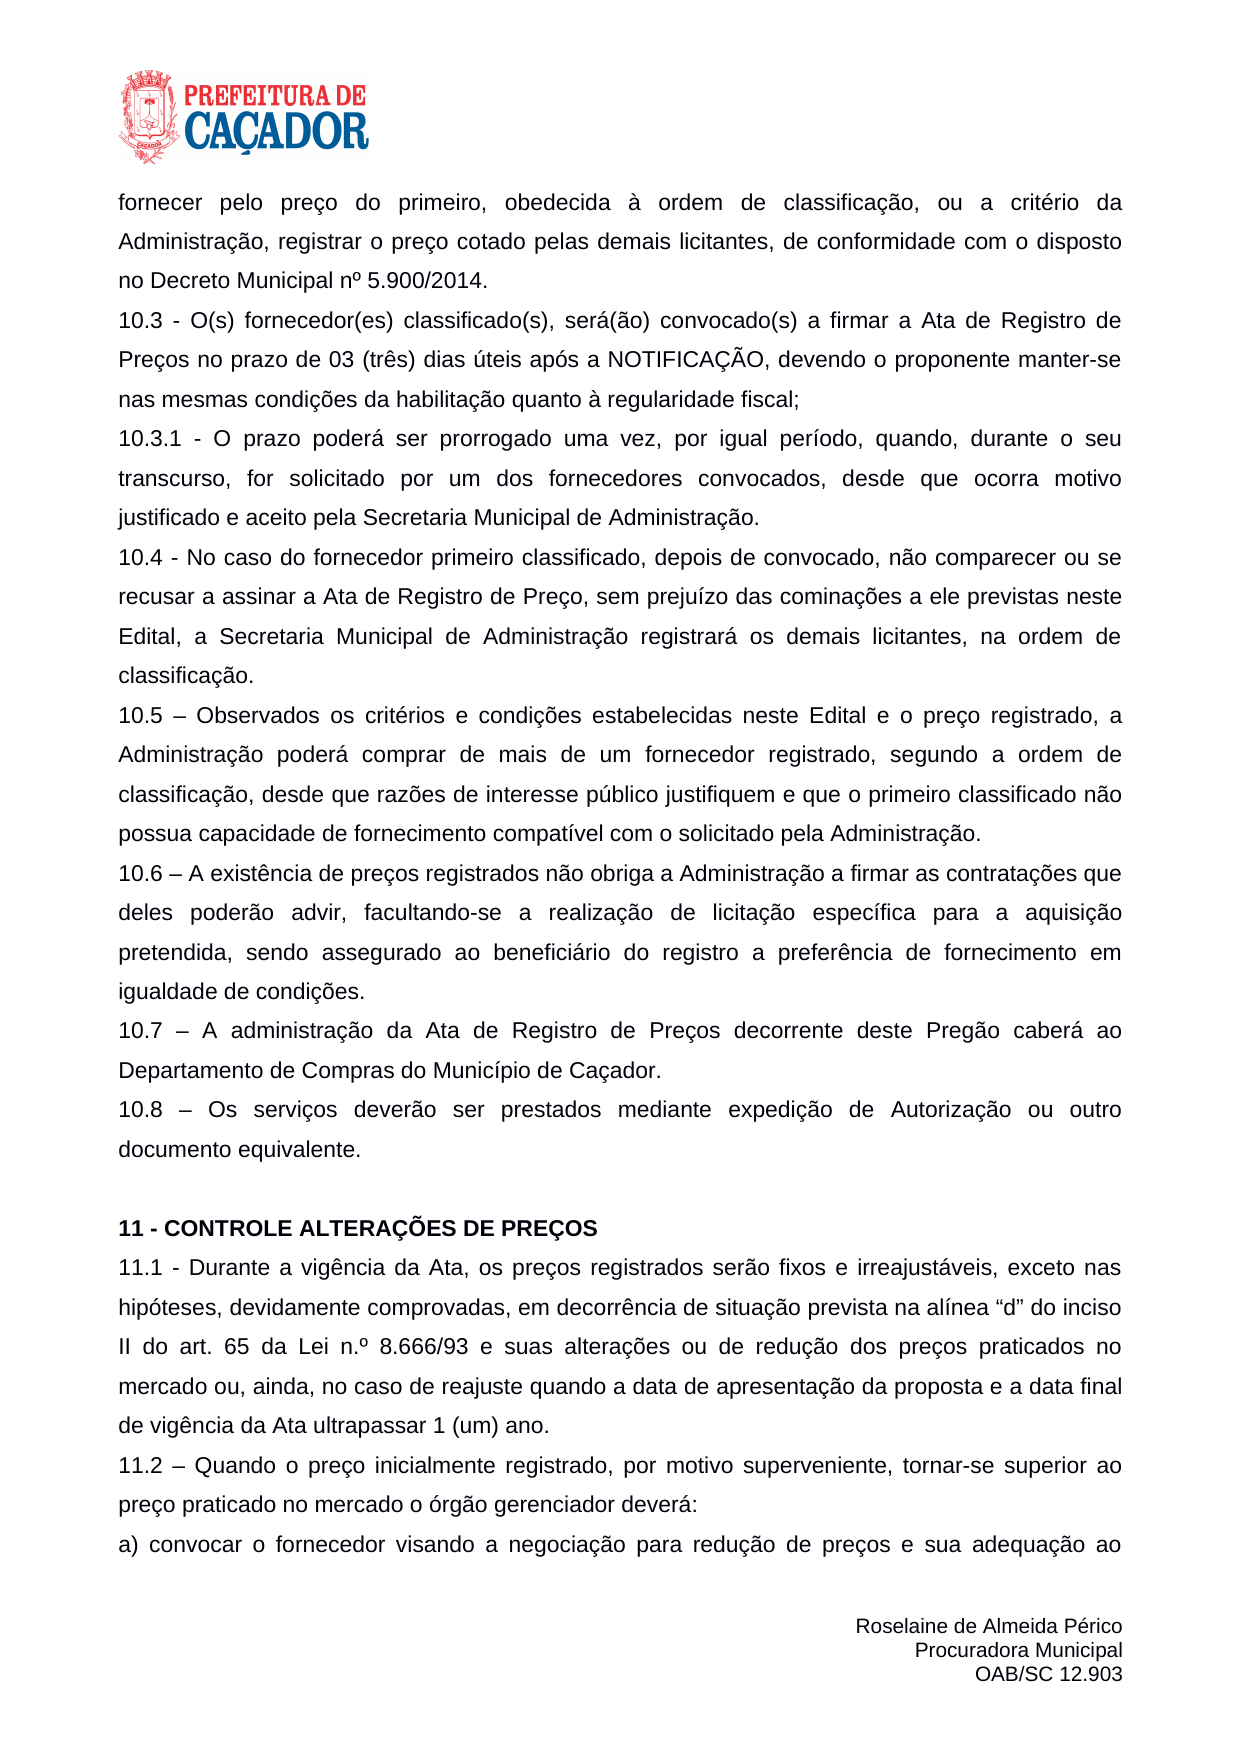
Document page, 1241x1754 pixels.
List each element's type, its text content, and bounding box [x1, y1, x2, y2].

text 10.4 - No caso do fornecedor primeiro classificado, depois de convocado, não comparecer ou se recusar a assinar a Ata de Registro de Preço, sem prejuízo das cominações a ele previstas neste Edital, a Secretaria Municipal de Administração registrará os demais licitantes, na ordem de classificação. [118, 544, 1123, 688]
text 11.1 - Durante a vigência da Ata, os preços registrados serão fixos e irreajustáveis, exceto nas hipóteses, devidamente comprovadas, em decorrência de situação prevista na alínea “d” do inciso II do art. 65 da Lei n.º 8.666/93 e suas alterações ou de redução dos preços praticados no mercado ou, ainda, no caso de reajuste quando a data de apresentação da proposta e a data final de vigência da Ata ultrapassar 1 (um) ano. [118, 1254, 1123, 1439]
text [118, 1531, 1123, 1557]
text 10.5 – Observados os critérios e condições estabelecidas neste Edital e o preço registrado, a Administração poderá comprar de mais de um fornecedor registrado, segundo a ordem de classificação, desde que razões de interesse público justifiquem e que o primeiro classificado não possua capacidade de fornecimento compatível com o solicitado pela Administração. [118, 702, 1123, 846]
text 11 - CONTROLE ALTERAÇÕES DE PREÇOS [118, 1215, 1123, 1241]
text 10.3 - O(s) fornecedor(es) classificado(s), será(ão) convocado(s) a firmar a Ata de Registro de Preços no prazo de 03 (três) dias úteis após a NOTIFICAÇÃO, devendo o proponente manter-se nas mesmas condições da habilitação quanto à regularidade fiscal; [118, 307, 1123, 412]
text 10.3.1 - O prazo poderá ser prorrogado uma vez, por igual período, quando, durante o seu transcurso, for solicitado por um dos fornecedores convocados, desde que ocorra motivo justificado e aceito pela Secretaria Municipal de Administração. [118, 425, 1123, 531]
text 10.6 – A existência de preços registrados não obriga a Administração a firmar as contratações que deles poderão advir, facultando-se a realização de licitação específica para a aquisição pretendida, sendo assegurado ao beneficiário do registro a preferência de fornecimento em igualdade de condições. [118, 859, 1123, 1004]
text 11.2 – Quando o preço inicialmente registrado, por motivo superveniente, tornar-se superior ao preço praticado no mercado o órgão gerenciador deverá: [118, 1452, 1123, 1518]
text 10.8 – Os serviços deverão ser prestados mediante expedição de Autorização ou outro documento equivalente. [118, 1096, 1123, 1162]
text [118, 188, 1123, 294]
text 10.7 – A administração da Ata de Registro de Preços decorrente deste Pregão caberá ao Departamento de Compras do Município de Caçador. [118, 1017, 1123, 1083]
